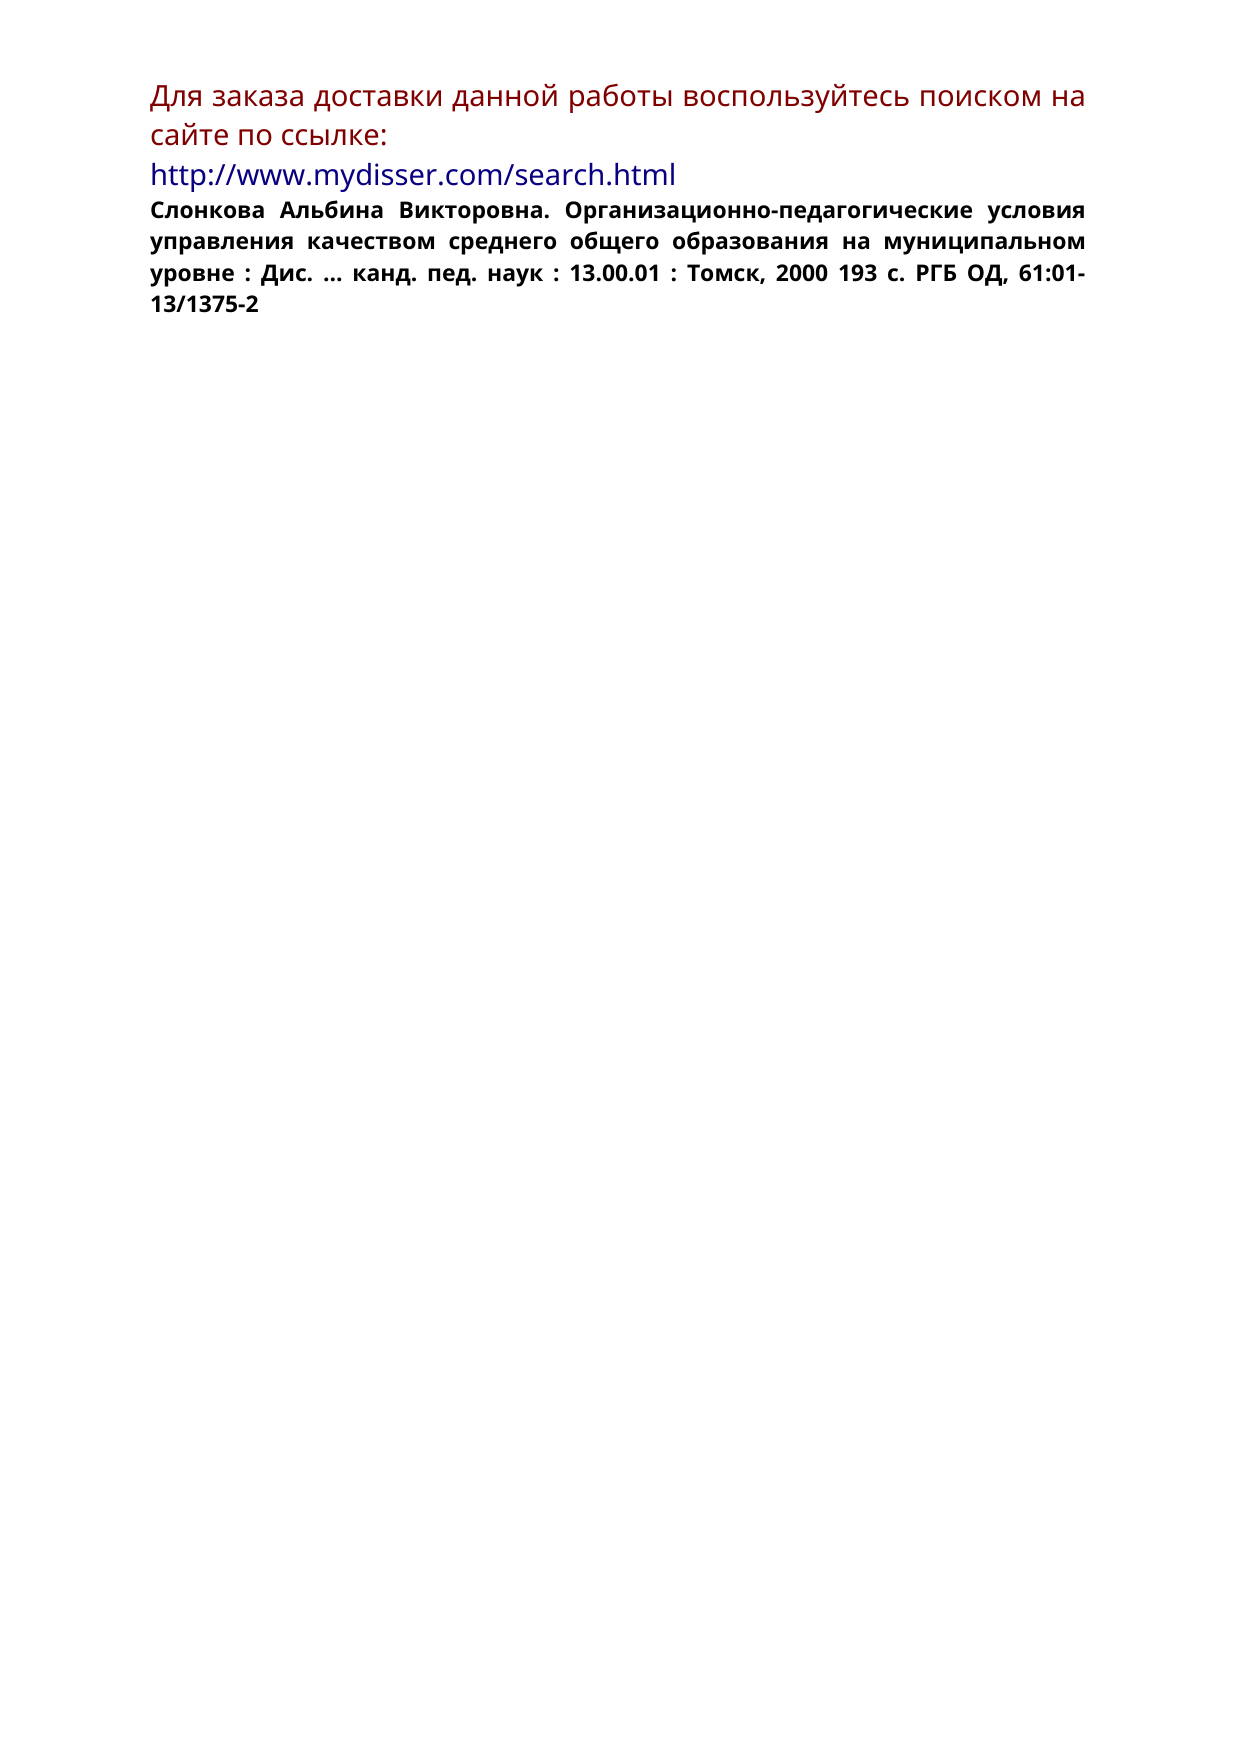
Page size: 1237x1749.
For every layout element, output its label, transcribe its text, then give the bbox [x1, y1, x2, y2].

text Слонкова Альбина Викторовна. Организационно-педагогические условия управления качеством среднего общего образования на муниципальном уровне : Дис. ... канд. пед. наук : 13.00.01 : Томск, 2000 193 c. РГБ ОД, 61:01-13/1375-2 [150, 194, 1086, 319]
